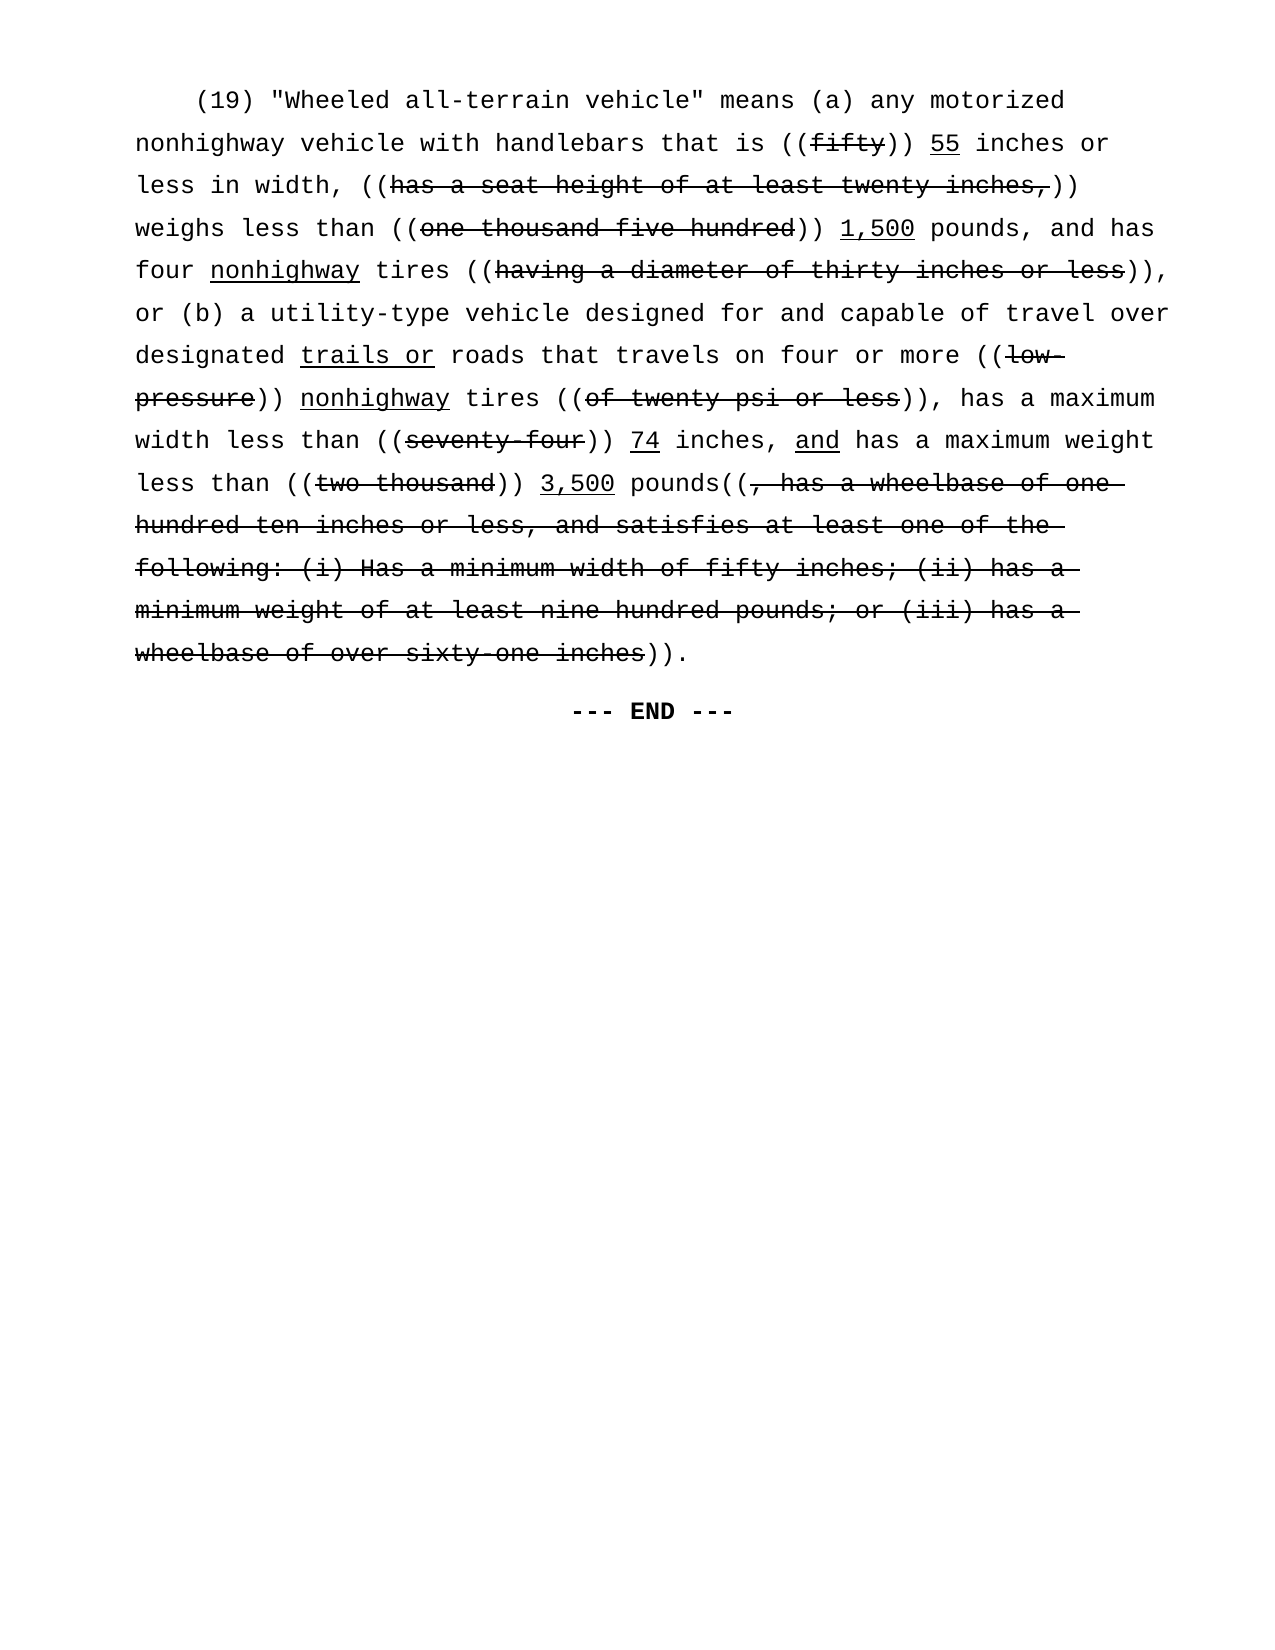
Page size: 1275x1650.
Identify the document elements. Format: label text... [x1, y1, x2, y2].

text (19) "Wheeled all-terrain vehicle" means (a) any motorized nonhighway vehicle with handlebars that is ((fifty)) 55 inches or less in width, ((has a seat height of at least twenty inches,)) weighs less than ((one thousand five hundred)) 1,500 pounds, and has four nonhighway tires ((having a diameter of thirty inches or less)), or (b) a utility-type vehicle designed for and capable of travel over designated trails or roads that travels on four or more ((low-pressure)) nonhighway tires ((of twenty psi or less)), has a maximum width less than ((seventy-four)) 74 inches, and has a maximum weight less than ((two thousand)) 3,500 pounds((, has a wheelbase of one hundred ten inches or less, and satisfies at least one of the following: (i) Has a minimum width of fifty inches; (ii) has a minimum weight of at least nine hundred pounds; or (iii) has a wheelbase of over sixty-one inches)). [135, 75, 1170, 670]
text --- END --- [135, 698, 1170, 727]
